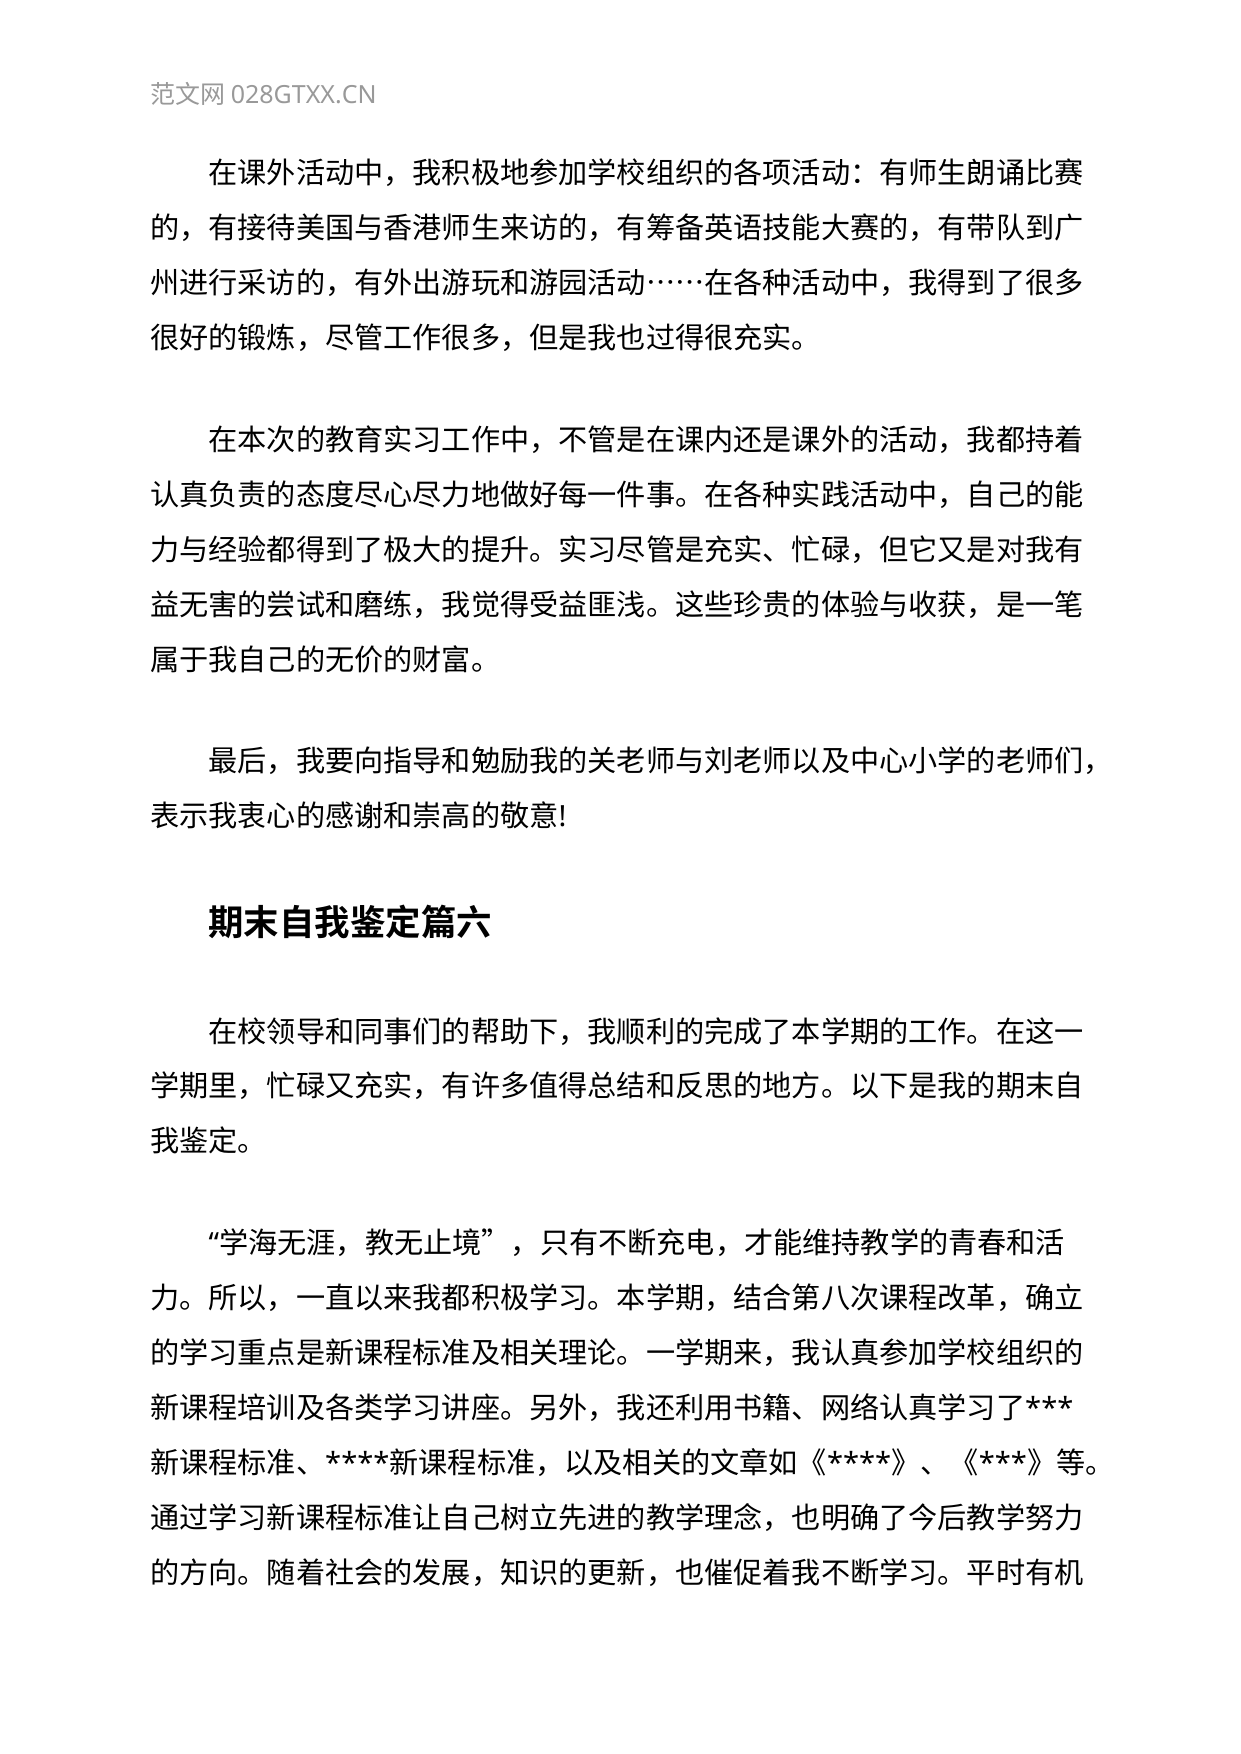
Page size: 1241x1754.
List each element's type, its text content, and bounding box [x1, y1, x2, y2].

text 在课外活动中，我积极地参加学校组织的各项活动：有师生朗诵比赛的，有接待美国与香港师生来访的，有筹备英语技能大赛的，有带队到广州进行采访的，有外出游玩和游园活动……在各种活动中，我得到了很多很好的锻炼，尽管工作很多，但是我也过得很充实。 [150, 150, 1090, 357]
text 在校领导和同事们的帮助下，我顺利的完成了本学期的工作。在这一学期里，忙碌又充实，有许多值得总结和反思的地方。以下是我的期末自我鉴定。 [150, 1008, 1090, 1160]
text 期末自我鉴定篇六 [150, 895, 1090, 946]
text 在本次的教育实习工作中，不管是在课内还是课外的活动，我都持着认真负责的态度尽心尽力地做好每一件事。在各种实践活动中，自己的能力与经验都得到了极大的提升。实习尽管是充实、忙碌，但它又是对我有益无害的尝试和磨练，我觉得受益匪浅。这些珍贵的体验与收获，是一笔属于我自己的无价的财富。 [150, 416, 1090, 678]
text 最后，我要向指导和勉励我的关老师与刘老师以及中心小学的老师们，表示我衷心的感谢和崇高的敬意! [150, 738, 1090, 835]
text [150, 1220, 1090, 1592]
